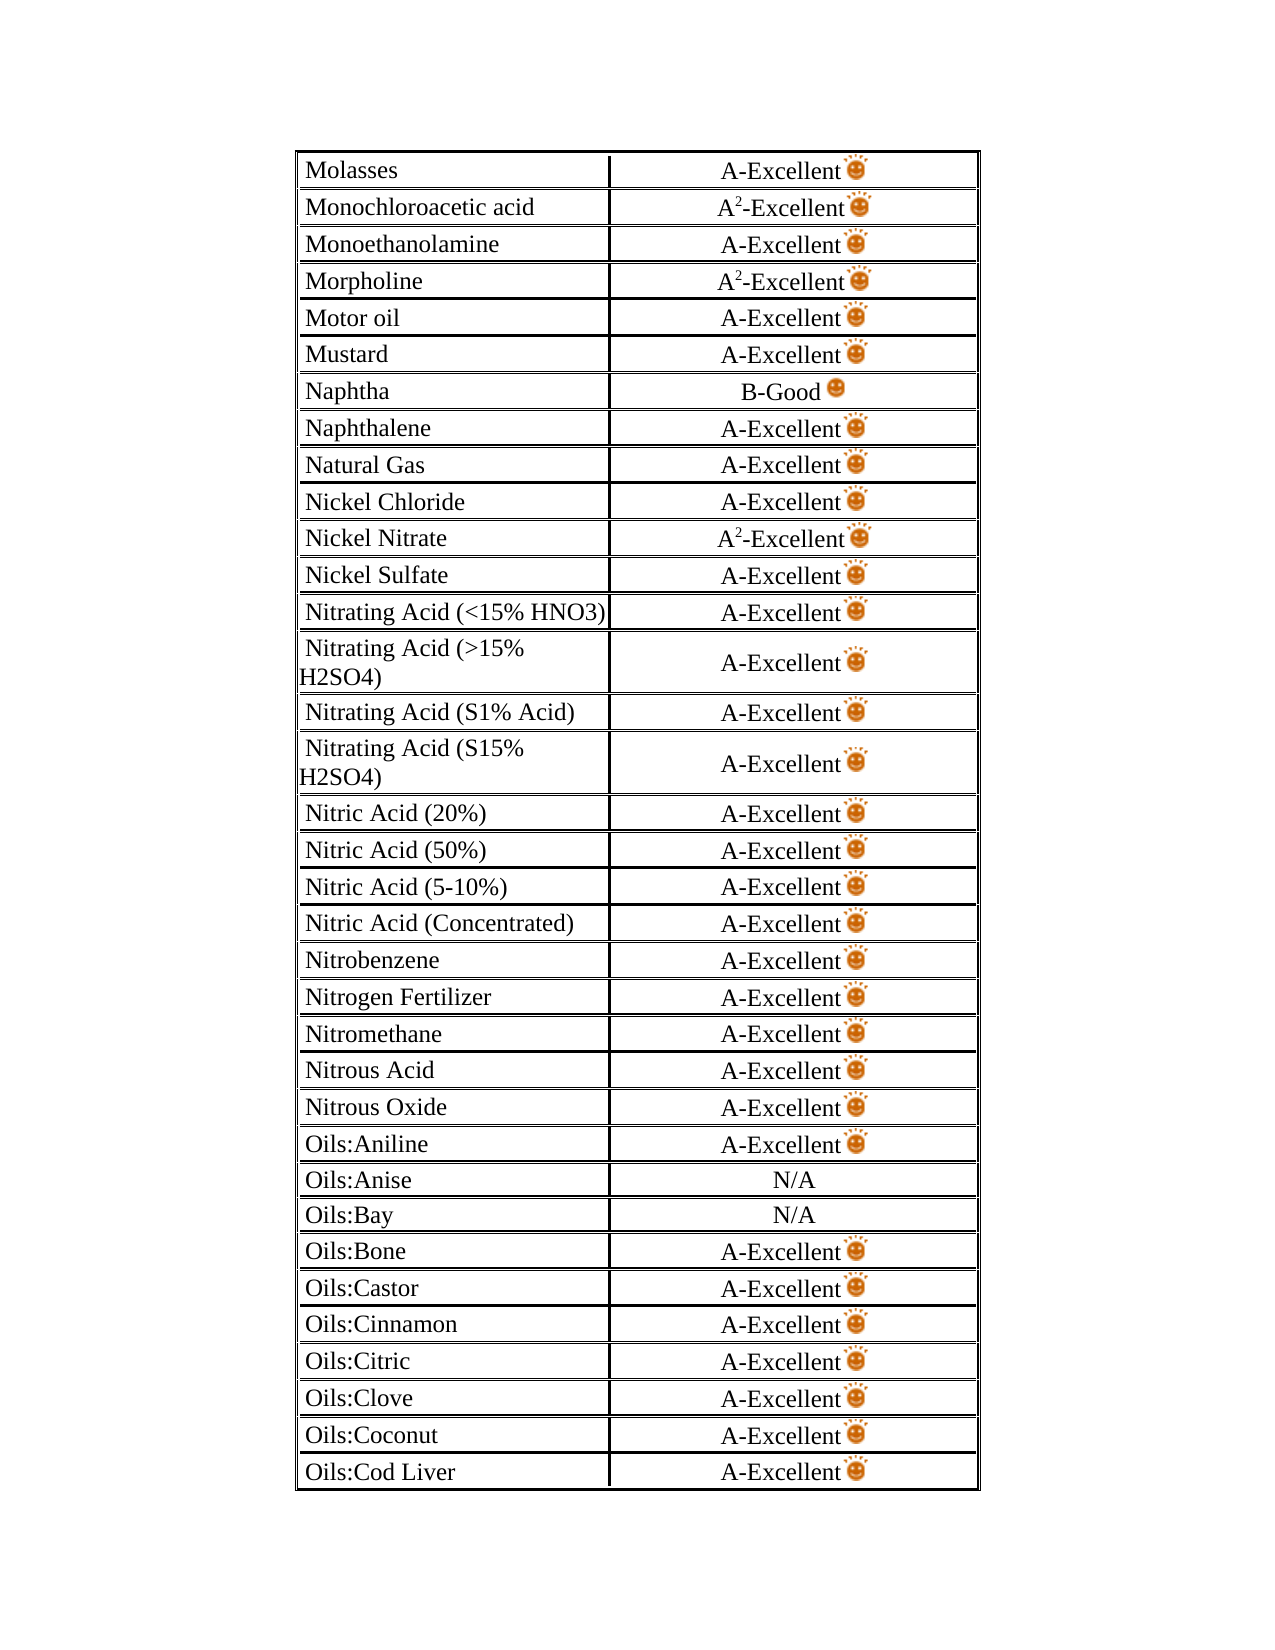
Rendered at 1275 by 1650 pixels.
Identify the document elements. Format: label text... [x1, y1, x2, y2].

picture [841, 646, 868, 672]
picture [841, 1235, 868, 1261]
table_cell A-Excellent [611, 1304, 977, 1341]
table_cell A-Excellent [611, 1378, 978, 1414]
table_cell Nitrobenzene [298, 940, 608, 976]
table_cell Naphtha [296, 371, 609, 407]
table_cell A-Excellent [611, 1230, 978, 1267]
picture [841, 154, 868, 180]
table_cell A-Excellent [611, 903, 979, 939]
picture [841, 228, 868, 254]
table_cell Monochloroacetic acid [296, 187, 609, 223]
table_cell A-Excellent [609, 692, 979, 729]
table_cell Oils:Aniline [298, 1124, 608, 1160]
table_cell A-Excellent [611, 1414, 978, 1451]
table_cell Natural Gas [298, 444, 608, 481]
table_cell A-Excellent [611, 297, 977, 334]
table_cell A-Excellent [609, 729, 979, 792]
picture [841, 1272, 868, 1297]
table_cell A-Excellent [609, 1087, 979, 1123]
picture [844, 265, 872, 291]
table_cell Oils:Coconut [298, 1414, 608, 1451]
table_cell Oils:Anise [298, 1160, 608, 1195]
table_cell Nickel Nitrate [296, 518, 609, 554]
table_cell N/A [611, 1195, 978, 1230]
table_cell A-Excellent [611, 940, 978, 976]
table_cell Nitric Acid (Concentrated) [296, 903, 608, 939]
table_cell Oils:Castor [298, 1267, 608, 1304]
table_cell A-Excellent [611, 555, 978, 591]
table_cell Nitrous Acid [298, 1050, 608, 1087]
table_cell A-Excellent [611, 334, 977, 371]
picture [841, 485, 868, 511]
picture [841, 1054, 868, 1080]
table_cell A-Excellent [611, 408, 978, 444]
picture [841, 870, 868, 896]
table_cell A-Excellent [611, 829, 978, 866]
table_cell Motor oil [298, 297, 608, 334]
picture [841, 448, 868, 474]
table_cell Mustard [298, 334, 608, 371]
picture [841, 559, 868, 585]
table_cell A-Excellent [609, 1341, 979, 1377]
picture [821, 375, 848, 401]
picture [841, 696, 868, 722]
table_cell Oils:Bone [298, 1230, 608, 1267]
picture [841, 981, 868, 1007]
table_cell A-Excellent [611, 976, 978, 1013]
picture [841, 1382, 868, 1408]
table_cell Nitrating Acid (>15% H2SO4) [298, 628, 608, 692]
table_cell N/A [611, 1160, 978, 1195]
table_cell A-Excellent [611, 1124, 978, 1160]
table_cell Nitric Acid (5-10%) [298, 866, 608, 903]
table_cell A-Excellent [611, 1050, 977, 1087]
picture [841, 1017, 868, 1043]
picture [841, 747, 868, 772]
table_cell Oils:Cinnamon [298, 1304, 608, 1341]
table_cell B-Good [609, 371, 979, 407]
table_cell Monoethanolamine [298, 224, 608, 260]
table_cell A2-Excellent [609, 187, 979, 223]
table_cell Nickel Sulfate [298, 555, 608, 591]
picture [841, 338, 868, 364]
table_cell A-Excellent [611, 1267, 978, 1304]
table_cell Nitrous Oxide [296, 1087, 609, 1123]
table_cell Nitrating Acid (<15% HNO3) [298, 591, 608, 628]
table_cell Oils:Clove [298, 1378, 608, 1414]
table_cell Nitrating Acid (S1% Acid) [296, 692, 609, 729]
table_cell A-Excellent [611, 481, 977, 518]
table_cell Nitromethane [298, 1013, 608, 1050]
table_cell A2-Excellent [609, 518, 979, 554]
table_cell A-Excellent [611, 866, 977, 903]
table_cell Nitrating Acid (S15% H2SO4) [296, 729, 609, 792]
picture [841, 412, 868, 438]
picture [841, 907, 868, 933]
table_cell Oils:Bay [298, 1195, 608, 1230]
picture [841, 944, 868, 970]
table_cell Oils:Citric [296, 1341, 609, 1377]
picture [841, 301, 868, 327]
picture [841, 797, 868, 823]
table_cell Nickel Chloride [298, 481, 608, 518]
table_cell A-Excellent [609, 1451, 977, 1488]
picture [841, 834, 868, 859]
picture [841, 1455, 868, 1481]
picture [841, 596, 868, 621]
table_cell A-Excellent [609, 153, 977, 187]
picture [841, 1091, 868, 1117]
picture [844, 191, 872, 217]
table_cell Nitric Acid (50%) [298, 829, 608, 866]
table_cell Nitrogen Fertilizer [298, 976, 608, 1013]
table_cell A-Excellent [611, 591, 978, 628]
table_cell A2-Excellent [611, 260, 978, 297]
picture [844, 522, 872, 548]
table_cell A-Excellent [611, 224, 978, 260]
picture [841, 1419, 868, 1444]
table_cell A-Excellent [611, 628, 978, 692]
picture [841, 1345, 868, 1371]
picture [841, 1308, 868, 1334]
table_cell Nitric Acid (20%) [298, 793, 608, 829]
table_cell Morpholine [298, 260, 608, 297]
table_cell Naphthalene [298, 408, 608, 444]
table_cell A-Excellent [611, 793, 978, 829]
table_cell Molasses [298, 153, 609, 187]
picture [841, 1128, 868, 1154]
table_cell A-Excellent [611, 444, 978, 481]
table_cell Oils:Cod Liver [298, 1451, 609, 1488]
table_cell A-Excellent [611, 1013, 978, 1050]
